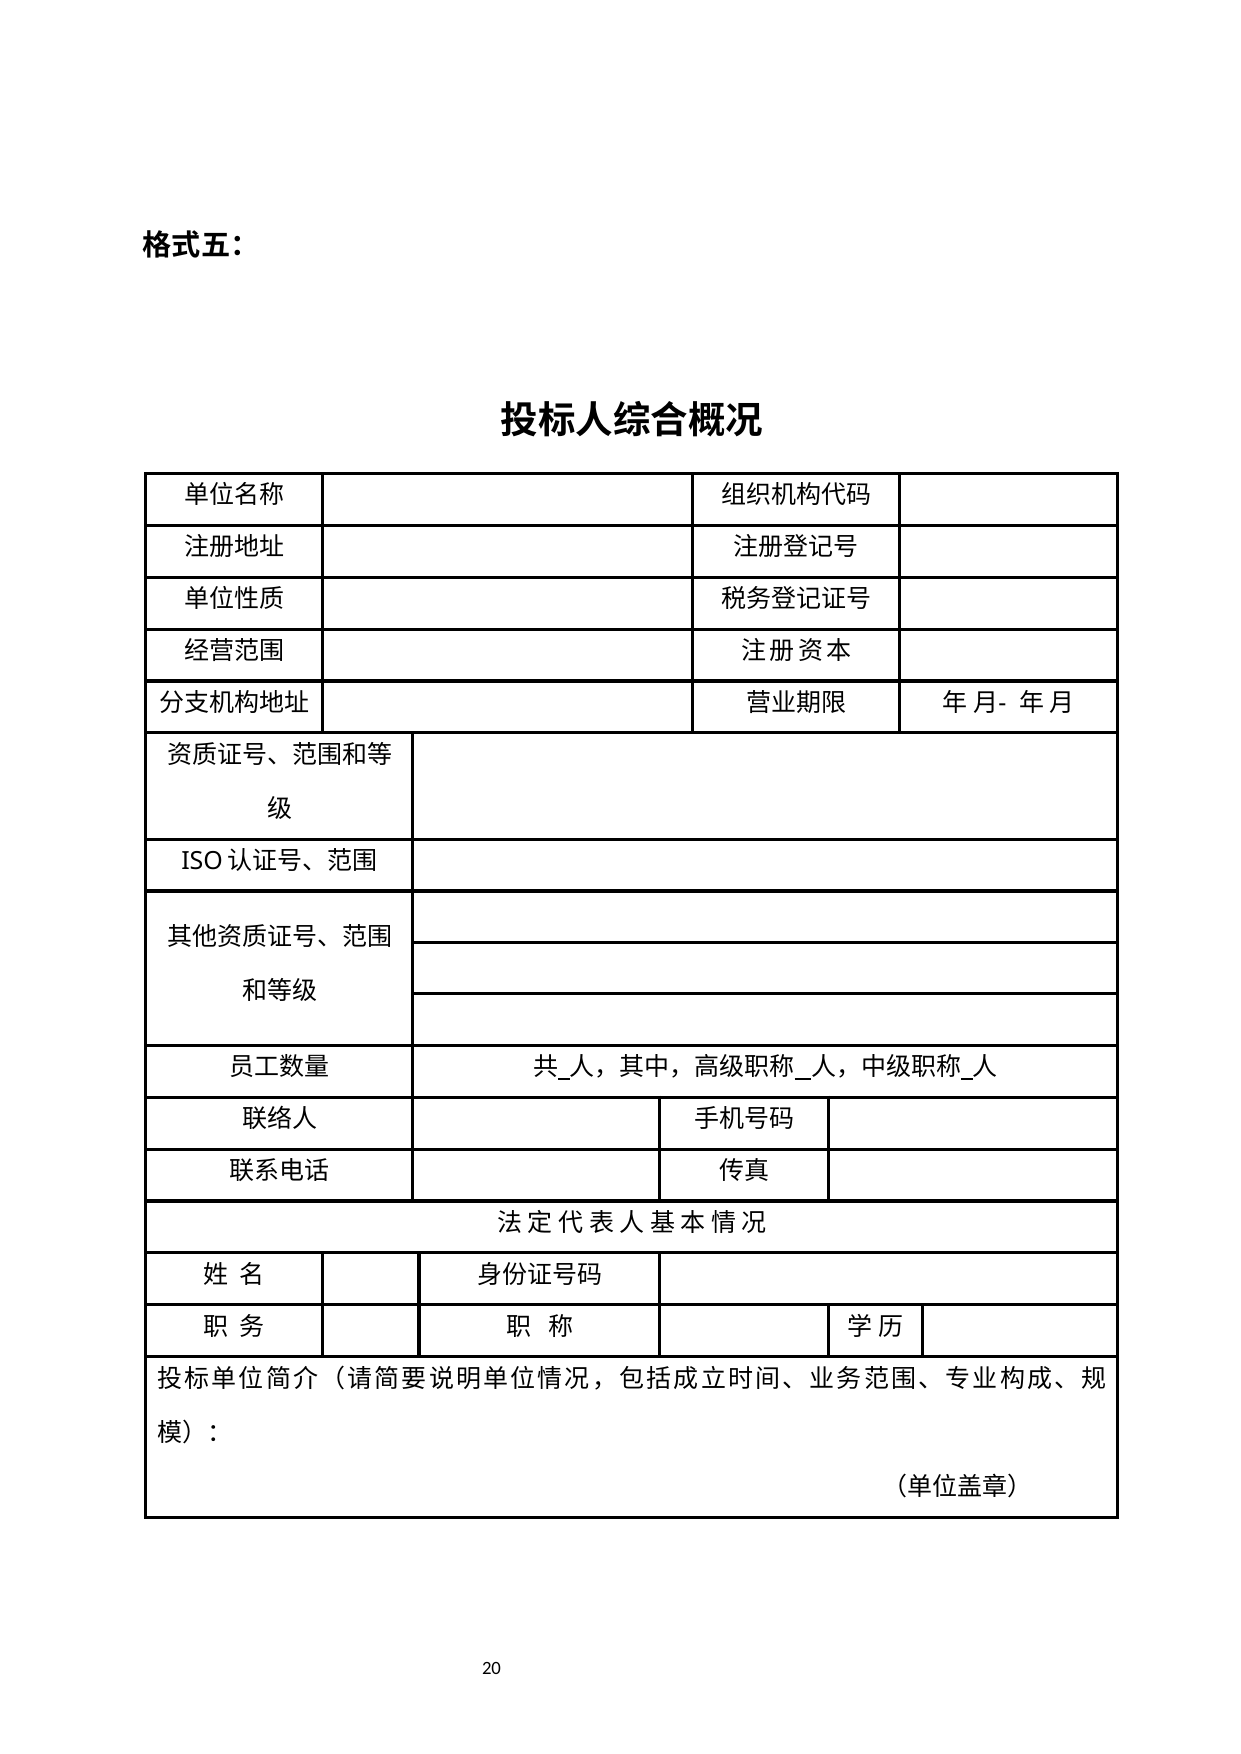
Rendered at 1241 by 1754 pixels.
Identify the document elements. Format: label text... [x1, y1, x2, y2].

table_cell [661, 1254, 1116, 1303]
table_cell 法 定 代 表 人 基 本 情 况 [147, 1203, 1116, 1251]
table_header [901, 475, 1116, 524]
table_cell [414, 1099, 658, 1147]
table_cell 注册登记号 [694, 527, 898, 576]
table_cell 共 人，其中，高级职称 人，中级职称 人 [414, 1047, 1116, 1096]
table_header 组织机构代码 [694, 475, 898, 524]
table_cell 投标单位简介（请简要说明单位情况，包括成立时间、业务范围、专业构成、规模）： （单位盖章） [147, 1358, 1116, 1516]
table_cell 传真 [661, 1151, 827, 1199]
table_cell [324, 683, 691, 731]
table_cell [414, 734, 1116, 837]
table_cell [324, 631, 691, 679]
table_cell [414, 944, 1116, 992]
table_cell 经营范围 [147, 631, 321, 679]
table_cell [661, 1306, 827, 1355]
table_cell [924, 1306, 1116, 1355]
table_cell 注册地址 [147, 527, 321, 576]
table_cell 税务登记证号 [694, 579, 898, 627]
table_cell [324, 1306, 417, 1355]
table_cell [324, 579, 691, 627]
table_cell 职 称 [421, 1306, 658, 1355]
table_cell [414, 841, 1116, 889]
table_cell 身份证号码 [421, 1254, 658, 1303]
table_cell 姓 名 [147, 1254, 321, 1303]
table_cell 手机号码 [661, 1099, 827, 1147]
table_cell 单位性质 [147, 579, 321, 627]
table_cell 注册资本 [694, 631, 898, 679]
table_cell 职 务 [147, 1306, 321, 1355]
table_cell 其他资质证号、范围和等级 [147, 893, 411, 1044]
table_cell 联系电话 [147, 1151, 411, 1199]
table_cell [901, 527, 1116, 576]
table_cell [414, 995, 1116, 1044]
table_cell 资质证号、范围和等级 [147, 734, 411, 837]
table_cell 学 历 [830, 1306, 921, 1355]
table_cell [324, 1254, 417, 1303]
table_cell [830, 1151, 1116, 1199]
table_cell 营业期限 [694, 683, 898, 731]
table_cell [901, 631, 1116, 679]
table_cell [830, 1099, 1116, 1147]
table_cell 年 月- 年 月 [901, 683, 1116, 731]
table_cell [901, 579, 1116, 627]
table_cell 员工数量 [147, 1047, 411, 1096]
table_cell [414, 893, 1116, 941]
table_header [324, 475, 691, 524]
text 格式五： [142, 221, 1122, 263]
table_cell 分支机构地址 [147, 683, 321, 731]
table_cell ISO认证号、范围 [147, 841, 411, 889]
text 投标人综合概况 [142, 390, 1122, 445]
table_cell 联络人 [147, 1099, 411, 1147]
table_cell [324, 527, 691, 576]
table_header 单位名称 [147, 475, 321, 524]
table_cell [414, 1151, 658, 1199]
